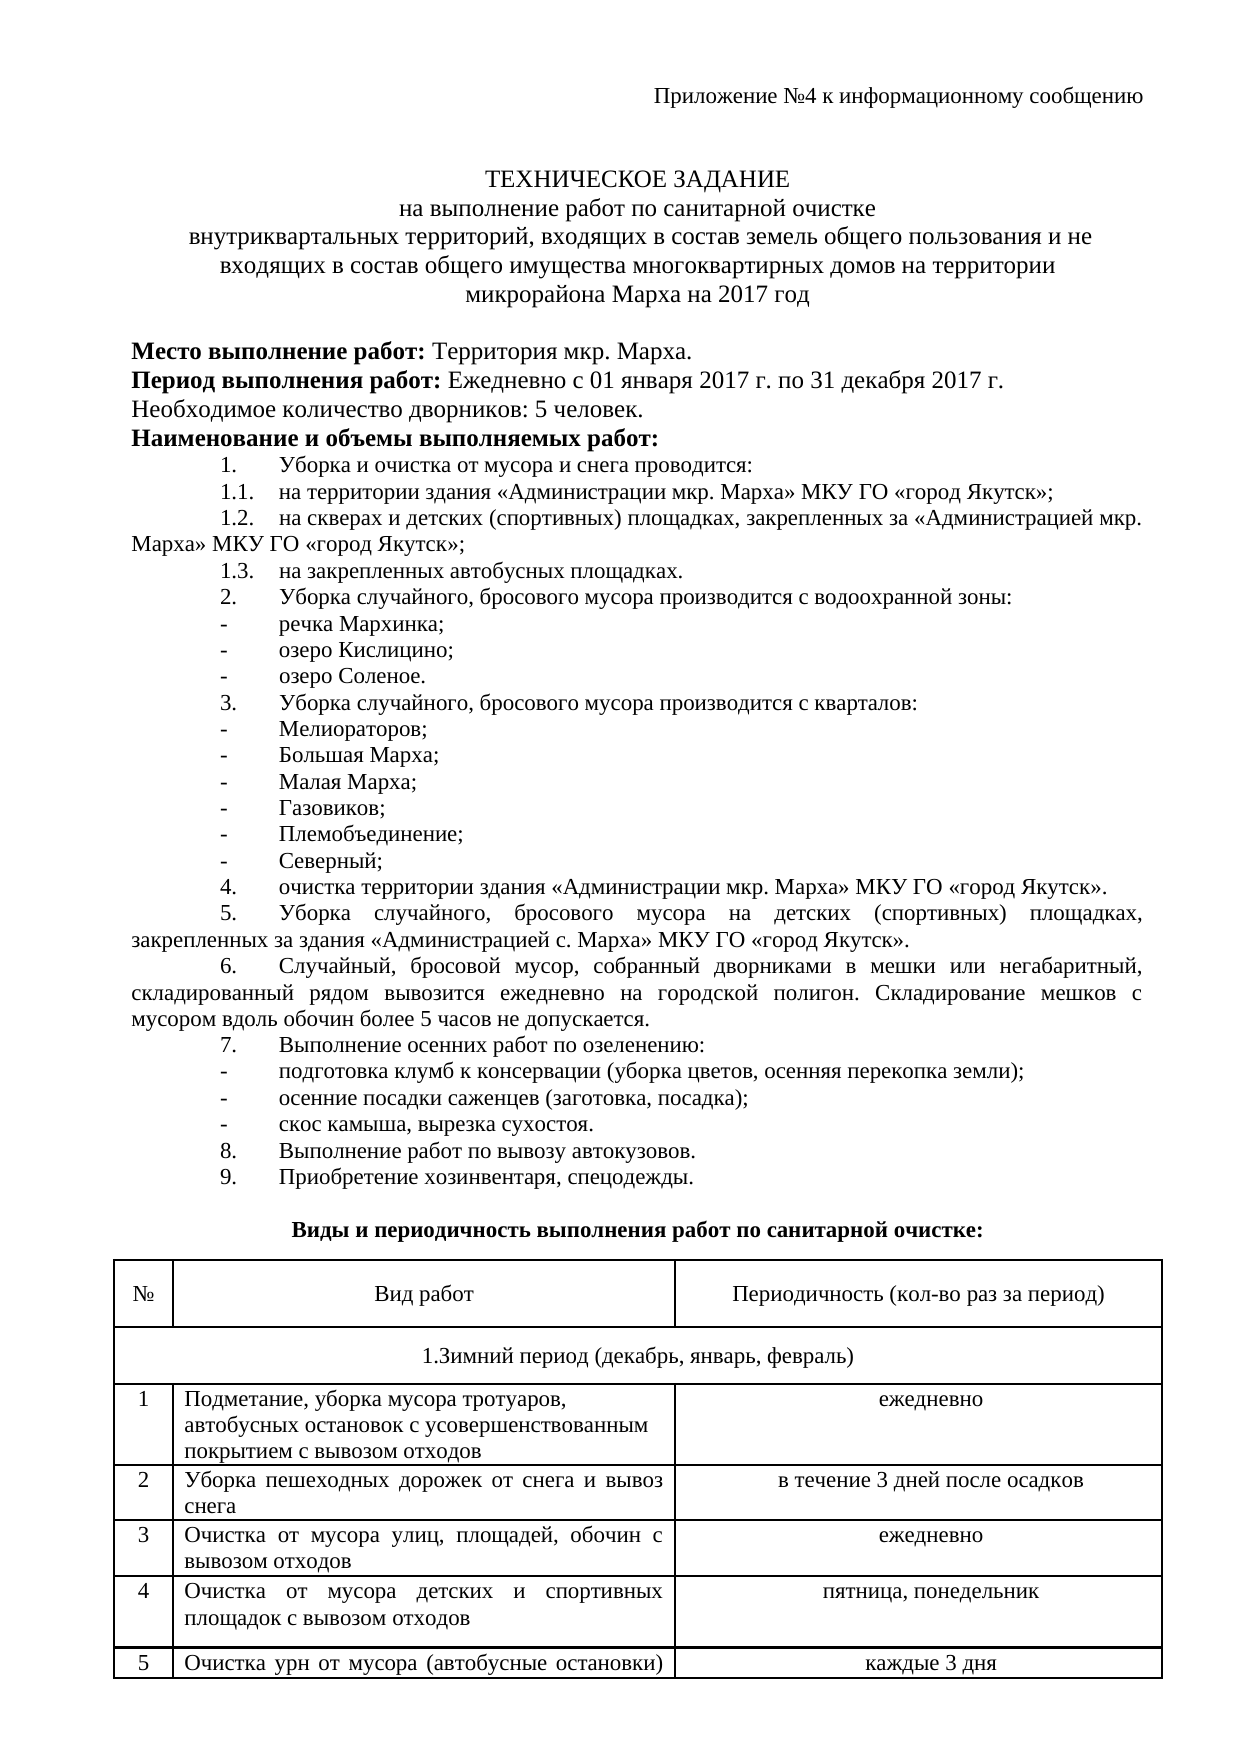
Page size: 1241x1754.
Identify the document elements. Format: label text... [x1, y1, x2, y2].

table_cell Уборка пешеходных дорожек от снега и вывоз снега [174, 1466, 674, 1519]
table_cell 1.Зимний период (декабрь, январь, февраль) [115, 1328, 1161, 1383]
text Необходимое количество дворников: 5 человек. [131, 394, 1144, 423]
table_cell 4 [115, 1577, 172, 1646]
text - озеро Кислицино; [131, 636, 1144, 662]
text - Малая Марха; [131, 768, 1144, 794]
text - осенние посадки саженцев (заготовка, посадка); [131, 1084, 1144, 1110]
text - Племобъединение; [131, 820, 1144, 847]
text - Мелиораторов; [131, 715, 1144, 741]
table_cell Очистка от мусора детских и спортивных площадок с вывозом отходов [174, 1577, 674, 1646]
text - скос камыша, вырезка сухостоя. [131, 1110, 1144, 1137]
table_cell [174, 1649, 674, 1677]
text 2. Уборка случайного, бросового мусора производится с водоохранной зоны: [131, 583, 1144, 609]
table_header № [115, 1261, 172, 1326]
table_cell [676, 1385, 699, 1464]
text Приложение №4 к информационному сообщению [131, 82, 1144, 109]
table_cell ежедневно [700, 1385, 1161, 1464]
table_cell [676, 1577, 699, 1646]
text 1.2. на скверах и детских (спортивных) площадках, закрепленных за «Администрацией мкр. Марха» МКУ ГО «город Якутск»; [131, 504, 1144, 557]
text 6. Случайный, бросовой мусор, собранный дворниками в мешки или негабаритный, складированный рядом вывозится ежедневно на городской полигон. Складирование мешков с мусором вдоль обочин более 5 часов не допускается. [131, 952, 1144, 1031]
text - озеро Соленое. [131, 662, 1144, 689]
text 8. Выполнение работ по вывозу автокузовов. [131, 1137, 1144, 1163]
text - Большая Марха; [131, 741, 1144, 768]
table_cell 5 [115, 1649, 172, 1677]
table_cell 2 [115, 1466, 172, 1519]
text 1.3. на закрепленных автобусных площадках. [131, 557, 1144, 583]
text ТЕХНИЧЕСКОЕ ЗАДАНИЕ [131, 164, 1144, 193]
table_cell в течение 3 дней после осадков [700, 1466, 1161, 1519]
text Место выполнение работ: Территория мкр. Марха. [131, 336, 1144, 365]
text микрорайона Марха на 2017 год [131, 279, 1144, 308]
table_cell [676, 1521, 699, 1575]
text Период выполнения работ: Ежедневно с 01 января 2017 г. по 31 декабря 2017 г. [131, 365, 1144, 394]
table_header Периодичность (кол-во раз за период) [676, 1261, 1161, 1326]
text Наименование и объемы выполняемых работ: [131, 423, 1144, 451]
text - Газовиков; [131, 794, 1144, 820]
table_cell 1 [115, 1385, 172, 1464]
table_cell каждые 3 дня [700, 1649, 1161, 1677]
text внутриквартальных территорий, входящих в состав земель общего пользования и не входящих в состав общего имущества многоквартирных домов на территории [131, 221, 1144, 279]
table_cell Очистка от мусора улиц, площадей, обочин с вывозом отходов [174, 1521, 674, 1575]
text Виды и периодичность выполнения работ по санитарной очистке: [131, 1216, 1144, 1242]
text 1. Уборка и очистка от мусора и снега проводится: [131, 451, 1144, 478]
text 3. Уборка случайного, бросового мусора производится с кварталов: [131, 689, 1144, 715]
text 9. Приобретение хозинвентаря, спецодежды. [131, 1163, 1144, 1189]
text - речка Мархинка; [131, 609, 1144, 636]
table_cell 3 [115, 1521, 172, 1575]
text 4. очистка территории здания «Администрации мкр. Марха» МКУ ГО «город Якутск». [131, 873, 1144, 899]
text 5. Уборка случайного, бросового мусора на детских (спортивных) площадках, закрепленных за здания «Администрацией с. Марха» МКУ ГО «город Якутск». [131, 899, 1144, 952]
table_cell Подметание, уборка мусора тротуаров, автобусных остановок с усовершенствованным покрытием с вывозом отходов [174, 1385, 674, 1464]
text - подготовка клумб к консервации (уборка цветов, осенняя перекопка земли); [131, 1058, 1144, 1084]
table_cell [676, 1649, 699, 1677]
text на выполнение работ по санитарной очистке [131, 193, 1144, 221]
table_header Вид работ [174, 1261, 674, 1326]
table_cell [676, 1466, 699, 1519]
table_cell ежедневно [700, 1521, 1161, 1575]
text 1.1. на территории здания «Администрации мкр. Марха» МКУ ГО «город Якутск»; [131, 478, 1144, 504]
text - Северный; [131, 847, 1144, 873]
table_cell пятница, понедельник [700, 1577, 1161, 1646]
text 7. Выполнение осенних работ по озеленению: [131, 1031, 1144, 1058]
